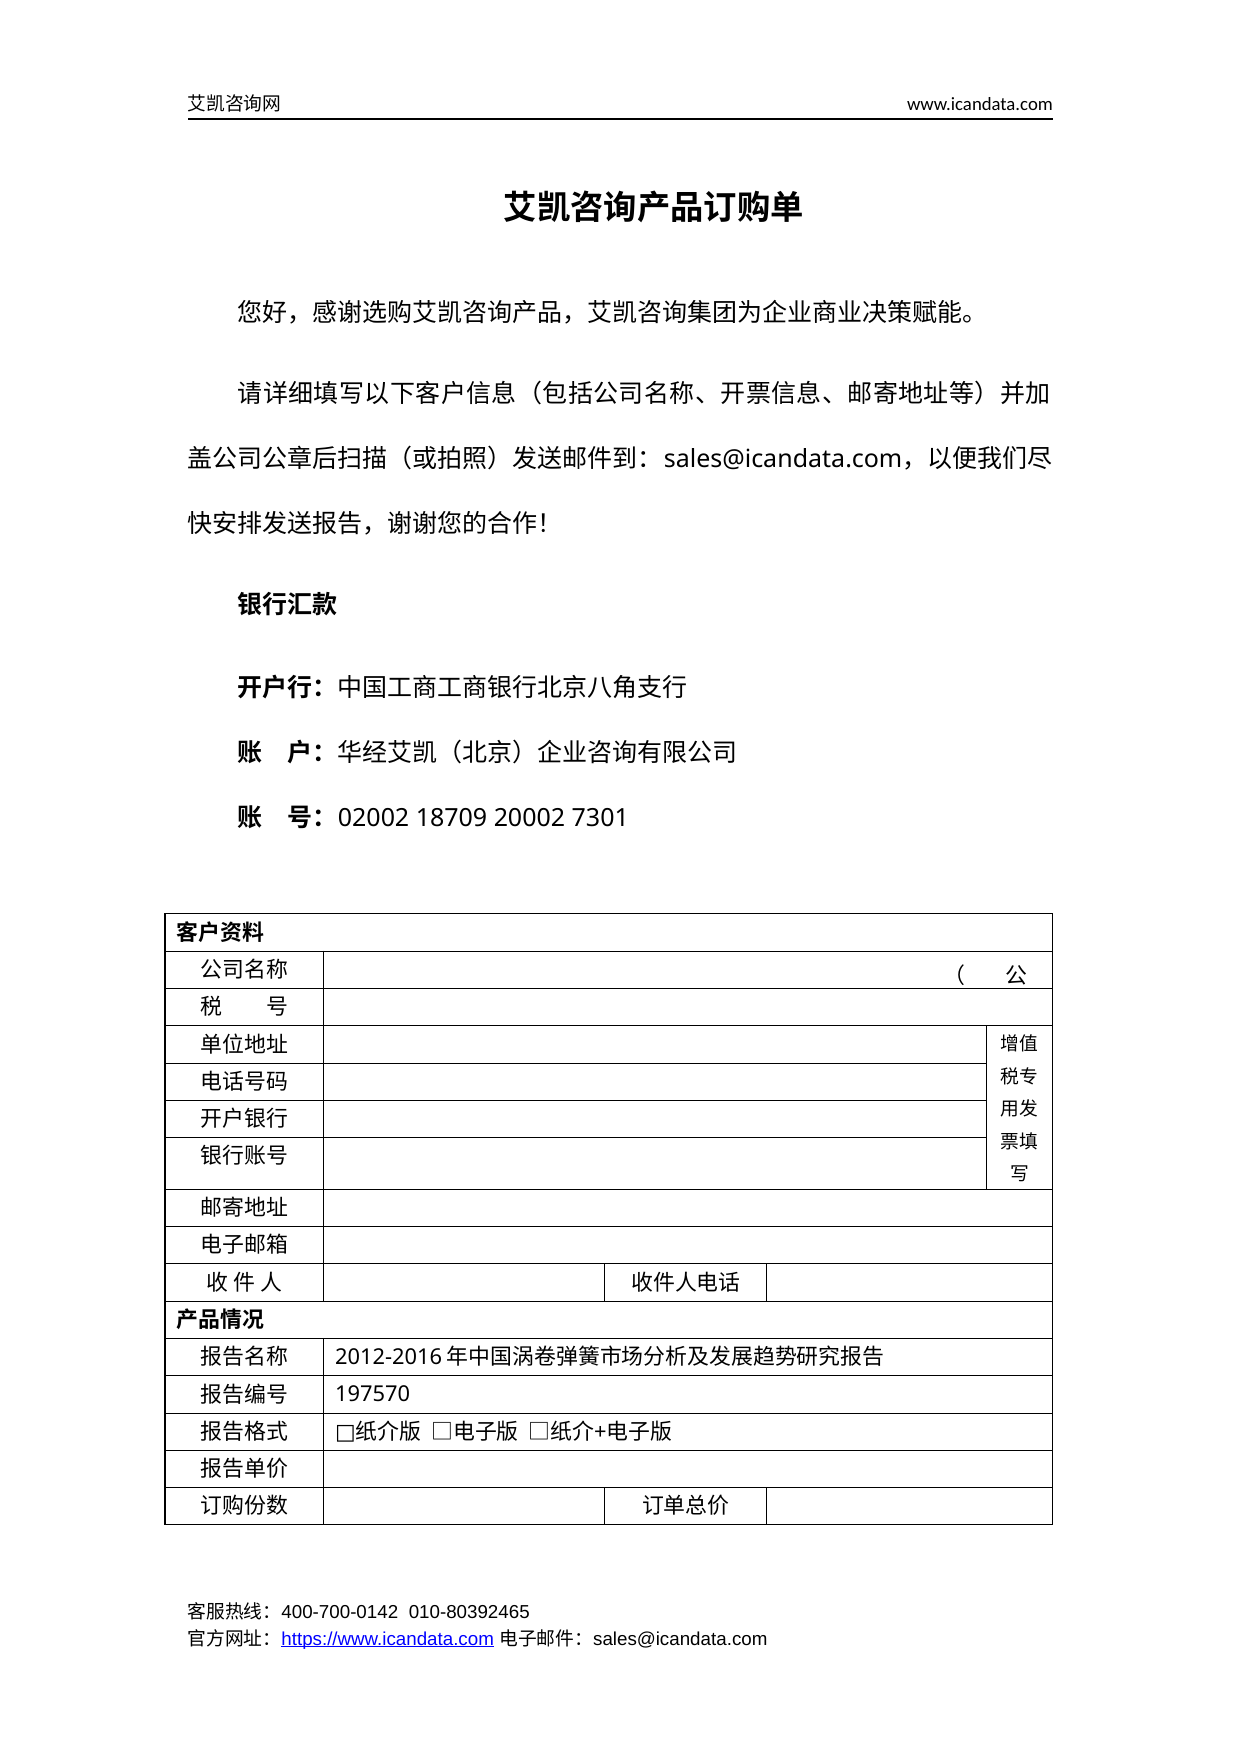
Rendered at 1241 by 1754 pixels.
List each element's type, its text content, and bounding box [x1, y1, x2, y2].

table_cell □纸介版 □电子版 □纸介+电子版 [324, 1414, 1052, 1450]
table_cell [324, 1227, 1052, 1263]
table_cell 公司名称 [166, 952, 323, 988]
table_cell 收 件 人 [166, 1264, 323, 1301]
table_cell 税 号 [166, 989, 323, 1025]
table_cell 订单总价 [605, 1488, 766, 1524]
table_cell [324, 1101, 986, 1137]
table_header 客户资料 [166, 914, 1052, 951]
table_cell [767, 1264, 1052, 1301]
text 账 户：华经艾凯（北京）企业咨询有限公司 [187, 718, 1053, 783]
text 银行汇款 [187, 570, 1053, 635]
table_cell 增值税专用发票填写 [987, 1026, 1052, 1189]
table_cell 电话号码 [166, 1064, 323, 1100]
table_cell [767, 1488, 1052, 1524]
table_cell 报告单价 [166, 1451, 323, 1487]
table_cell 电子邮箱 [166, 1227, 323, 1263]
table_cell [324, 1138, 986, 1189]
table_cell 报告格式 [166, 1414, 323, 1450]
table_cell 197570 [324, 1376, 1052, 1412]
table_cell 订购份数 [166, 1488, 323, 1524]
text 开户行：中国工商工商银行北京八角支行 [187, 653, 1053, 718]
table_cell 报告名称 [166, 1339, 323, 1375]
table_cell 银行账号 [166, 1138, 323, 1189]
table_cell 产品情况 [166, 1302, 1052, 1338]
text 您好，感谢选购艾凯咨询产品，艾凯咨询集团为企业商业决策赋能。 [187, 278, 1053, 343]
table_cell [324, 1064, 986, 1100]
table_cell [324, 1451, 1052, 1487]
text 艾凯咨询产品订购单 [187, 172, 1053, 237]
table_cell [324, 1026, 986, 1062]
text 账 号：02002 18709 20002 7301 [187, 783, 1053, 848]
table_cell 邮寄地址 [166, 1190, 323, 1226]
table_cell [324, 1190, 1052, 1226]
table_cell 开户银行 [166, 1101, 323, 1137]
table_cell 单位地址 [166, 1026, 323, 1062]
text 请详细填写以下客户信息（包括公司名称、开票信息、邮寄地址等）并加盖公司公章后扫描（或拍照）发送邮件到：sales@icandata.com，以便我们尽快安排发送报告，谢谢您的合作！ [187, 359, 1053, 554]
table_cell [324, 1264, 604, 1301]
table_cell 2012-2016年中国涡卷弹簧市场分析及发展趋势研究报告 [324, 1339, 1052, 1375]
table_cell [324, 952, 1052, 988]
table_cell 收件人电话 [605, 1264, 766, 1301]
table_cell [324, 1488, 604, 1524]
table_cell [324, 989, 1052, 1025]
table_cell 报告编号 [166, 1376, 323, 1412]
